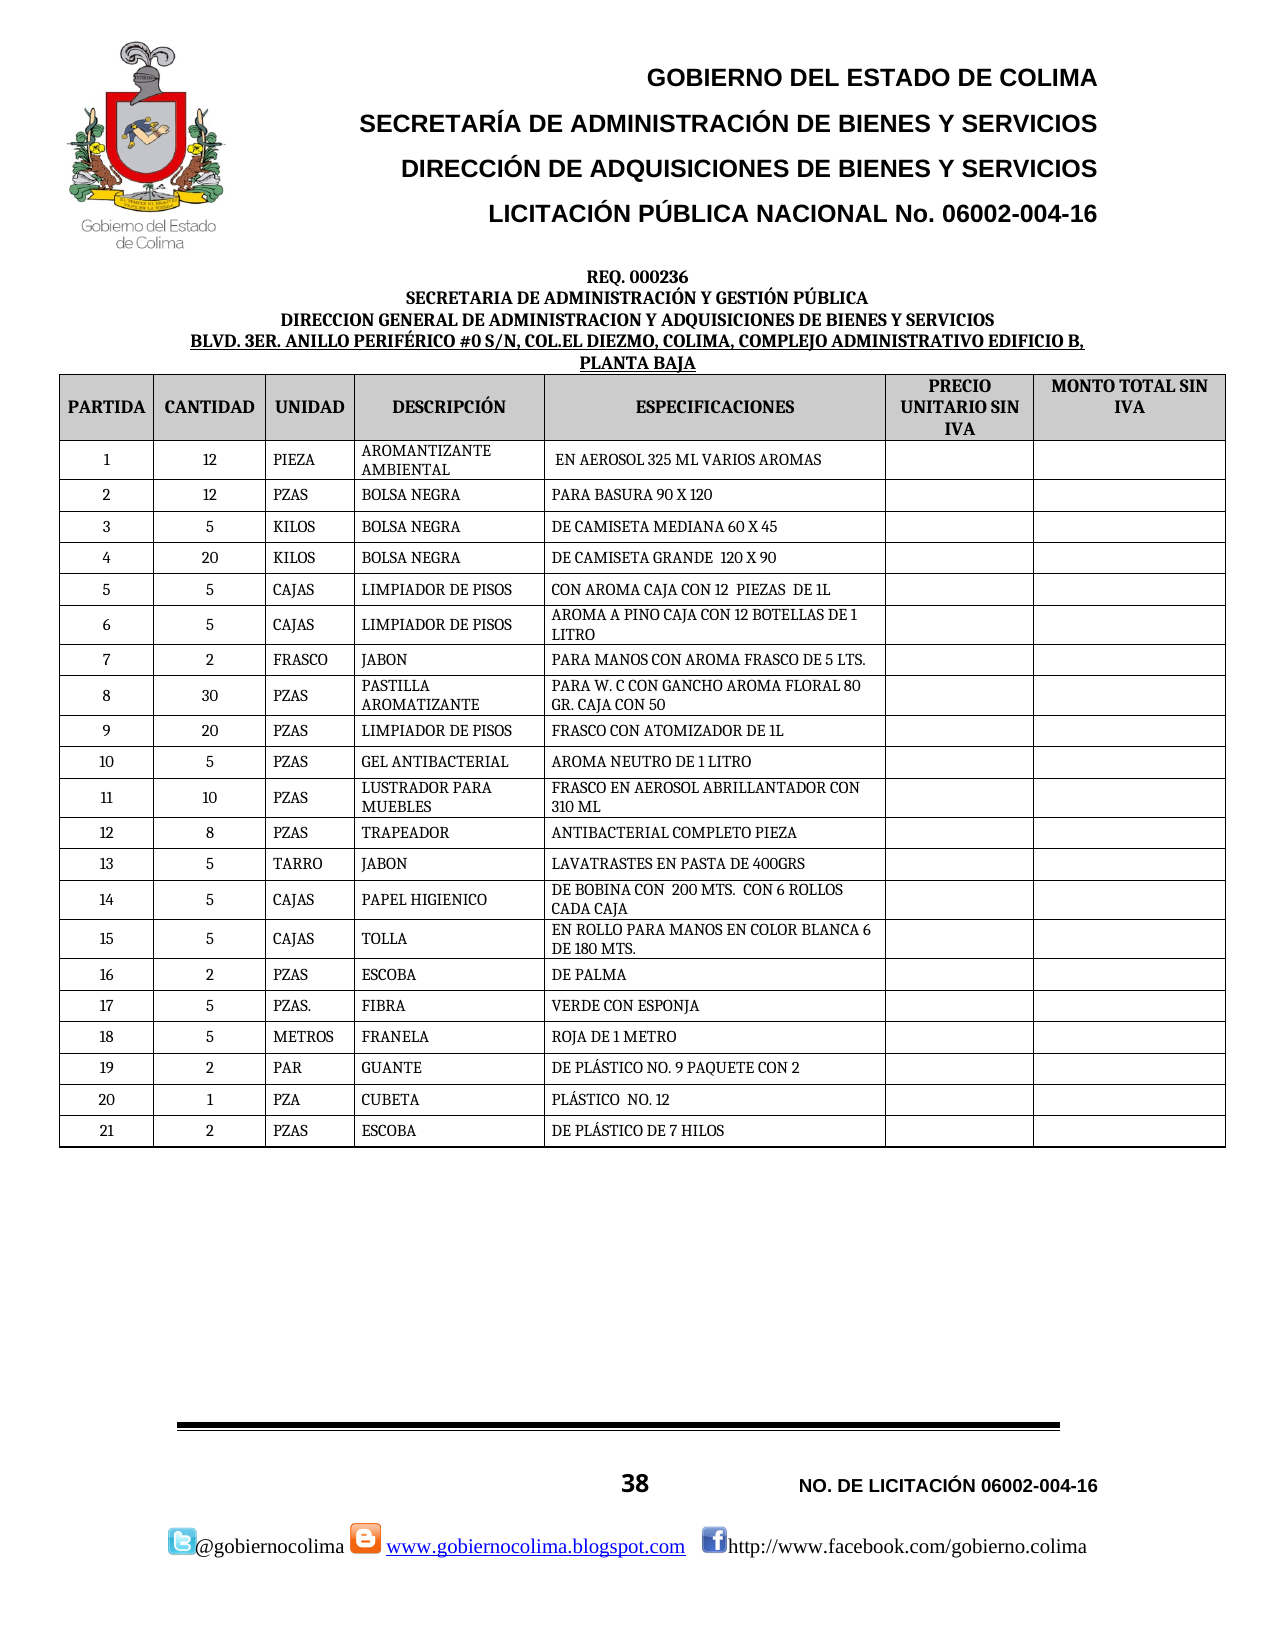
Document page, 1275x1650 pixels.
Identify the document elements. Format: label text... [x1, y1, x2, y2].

table_cell ESCOBA [355, 959, 544, 990]
table_cell PZAS. [266, 991, 354, 1021]
table_header MONTO TOTAL SIN IVA [1034, 375, 1225, 440]
table_cell [1034, 991, 1225, 1021]
table_cell CAJAS [266, 606, 354, 644]
table_cell LUSTRADOR PARA MUEBLES [355, 779, 544, 817]
table_cell PZAS [266, 1116, 354, 1146]
table_cell ANTIBACTERIAL COMPLETO PIEZA [545, 818, 885, 848]
table_cell JABON [355, 645, 544, 675]
table_cell BOLSA NEGRA [355, 480, 544, 511]
table_cell [886, 676, 1033, 715]
table_cell [886, 441, 1033, 479]
table_cell [1034, 441, 1225, 479]
table_cell [1034, 920, 1225, 958]
table_cell [886, 818, 1033, 848]
table_cell PASTILLA AROMATIZANTE [355, 676, 544, 715]
table_cell JABON [355, 849, 544, 879]
table_cell PZAS [266, 747, 354, 777]
table_cell 1 [60, 441, 153, 479]
table_header PRECIO UNITARIO SIN IVA [886, 375, 1033, 440]
table_cell AROMA NEUTRO DE 1 LITRO [545, 747, 885, 777]
table_cell 8 [60, 676, 153, 715]
table_cell 6 [60, 606, 153, 644]
table_header CANTIDAD [154, 375, 265, 440]
table_cell 5 [60, 574, 153, 605]
table_cell [1034, 1054, 1225, 1084]
table_cell [886, 747, 1033, 777]
table_cell 5 [154, 606, 265, 644]
table_cell [886, 1085, 1033, 1115]
table_cell 5 [154, 881, 265, 919]
table_cell 14 [60, 881, 153, 919]
table_cell [1034, 881, 1225, 919]
table_cell TRAPEADOR [355, 818, 544, 848]
table_cell 20 [154, 543, 265, 573]
text DIRECCION GENERAL DE ADMINISTRACION Y ADQUISICIONES DE BIENES Y SERVICIOS [177, 309, 1098, 331]
table_cell 30 [154, 676, 265, 715]
table_cell PZA [266, 1085, 354, 1115]
table_cell 19 [60, 1054, 153, 1084]
table_cell 18 [60, 1022, 153, 1052]
table_cell [886, 1022, 1033, 1052]
table_cell [886, 480, 1033, 511]
table_cell 20 [60, 1085, 153, 1115]
table_cell [1034, 574, 1225, 605]
table_cell METROS [266, 1022, 354, 1052]
table_cell [886, 849, 1033, 879]
table_cell 5 [154, 574, 265, 605]
table_cell [886, 920, 1033, 958]
table_cell DE BOBINA CON 200 MTS. CON 6 ROLLOS CADA CAJA [545, 881, 885, 919]
table_cell [886, 779, 1033, 817]
table_cell FRASCO EN AEROSOL ABRILLANTADOR CON 310 ML [545, 779, 885, 817]
table_cell LIMPIADOR DE PISOS [355, 574, 544, 605]
table_cell [886, 959, 1033, 990]
table_cell PLÁSTICO NO. 12 [545, 1085, 885, 1115]
table_cell PARA BASURA 90 X 120 [545, 480, 885, 511]
table_cell [886, 574, 1033, 605]
table_cell PZAS [266, 480, 354, 511]
table_cell [886, 512, 1033, 542]
table_cell 2 [60, 480, 153, 511]
table_cell VERDE CON ESPONJA [545, 991, 885, 1021]
table_cell 21 [60, 1116, 153, 1146]
table_cell 10 [154, 779, 265, 817]
table_cell [1034, 1022, 1225, 1052]
table_cell FRASCO CON ATOMIZADOR DE 1L [545, 716, 885, 746]
table_cell 1 [154, 1085, 265, 1115]
table_cell 15 [60, 920, 153, 958]
table_cell [1034, 512, 1225, 542]
table_cell CUBETA [355, 1085, 544, 1115]
table_cell 5 [154, 991, 265, 1021]
table_cell PZAS [266, 676, 354, 715]
table_cell ESCOBA [355, 1116, 544, 1146]
table_cell 5 [154, 512, 265, 542]
table_cell EN ROLLO PARA MANOS EN COLOR BLANCA 6 DE 180 MTS. [545, 920, 885, 958]
table_cell [886, 716, 1033, 746]
table_cell DE PALMA [545, 959, 885, 990]
table_cell PARA W. C CON GANCHO AROMA FLORAL 80 GR. CAJA CON 50 [545, 676, 885, 715]
table_cell CAJAS [266, 574, 354, 605]
table_cell GEL ANTIBACTERIAL [355, 747, 544, 777]
table_cell [1034, 716, 1225, 746]
table_cell CAJAS [266, 881, 354, 919]
table_cell AROMANTIZANTE AMBIENTAL [355, 441, 544, 479]
table_cell PARA MANOS CON AROMA FRASCO DE 5 LTS. [545, 645, 885, 675]
table_cell KILOS [266, 512, 354, 542]
table_cell 2 [154, 1054, 265, 1084]
table_cell PZAS [266, 779, 354, 817]
table_cell BOLSA NEGRA [355, 512, 544, 542]
table_cell 8 [154, 818, 265, 848]
table_cell 12 [60, 818, 153, 848]
table_cell 11 [60, 779, 153, 817]
table_cell 5 [154, 849, 265, 879]
table_cell 7 [60, 645, 153, 675]
picture [167, 1527, 198, 1556]
table_cell [1034, 959, 1225, 990]
table_cell LIMPIADOR DE PISOS [355, 716, 544, 746]
table_cell PZAS [266, 716, 354, 746]
table_cell 12 [154, 480, 265, 511]
table_cell FIBRA [355, 991, 544, 1021]
table_cell CON AROMA CAJA CON 12 PIEZAS DE 1L [545, 574, 885, 605]
table_cell PZAS [266, 959, 354, 990]
table_cell [1034, 1085, 1225, 1115]
table_cell 13 [60, 849, 153, 879]
table_cell KILOS [266, 543, 354, 573]
text BLVD. 3ER. ANILLO PERIFÉRICO #0 S/N, COL.EL DIEZMO, COLIMA, COMPLEJO ADMINISTRATIVO EDIFICIO B, PLANTA BAJA [177, 331, 1098, 374]
table_cell [1034, 747, 1225, 777]
table_cell [886, 645, 1033, 675]
table_cell BOLSA NEGRA [355, 543, 544, 573]
picture [701, 1526, 728, 1554]
table_cell LAVATRASTES EN PASTA DE 400GRS [545, 849, 885, 879]
table_header ESPECIFICACIONES [545, 375, 885, 440]
table_cell 10 [60, 747, 153, 777]
table_cell TOLLA [355, 920, 544, 958]
table_cell EN AEROSOL 325 ML VARIOS AROMAS [545, 441, 885, 479]
table_header DESCRIPCIÓN [355, 375, 544, 440]
table_cell PIEZA [266, 441, 354, 479]
table_cell ROJA DE 1 METRO [545, 1022, 885, 1052]
table_cell DE CAMISETA MEDIANA 60 X 45 [545, 512, 885, 542]
table_cell CAJAS [266, 920, 354, 958]
text REQ. 000236 [177, 266, 1098, 288]
table_cell GUANTE [355, 1054, 544, 1084]
table_cell [1034, 606, 1225, 644]
table_cell 20 [154, 716, 265, 746]
table_header UNIDAD [266, 375, 354, 440]
picture [349, 1522, 382, 1554]
table_cell 5 [154, 747, 265, 777]
table_cell PAR [266, 1054, 354, 1084]
table_cell FRANELA [355, 1022, 544, 1052]
table_cell TARRO [266, 849, 354, 879]
table_cell [886, 991, 1033, 1021]
table_cell DE CAMISETA GRANDE 120 X 90 [545, 543, 885, 573]
table_cell [1034, 818, 1225, 848]
table_cell 12 [154, 441, 265, 479]
table_cell PZAS [266, 818, 354, 848]
table_cell 2 [154, 645, 265, 675]
table_cell 4 [60, 543, 153, 573]
table_cell DE PLÁSTICO DE 7 HILOS [545, 1116, 885, 1146]
table_cell 5 [154, 1022, 265, 1052]
table_cell [886, 881, 1033, 919]
table_cell 3 [60, 512, 153, 542]
table_cell [1034, 676, 1225, 715]
table_cell FRASCO [266, 645, 354, 675]
table_cell [886, 1116, 1033, 1146]
table_cell PAPEL HIGIENICO [355, 881, 544, 919]
table_cell 16 [60, 959, 153, 990]
table_cell 17 [60, 991, 153, 1021]
table_cell DE PLÁSTICO NO. 9 PAQUETE CON 2 [545, 1054, 885, 1084]
table_cell 9 [60, 716, 153, 746]
table_cell AROMA A PINO CAJA CON 12 BOTELLAS DE 1 LITRO [545, 606, 885, 644]
table_cell 2 [154, 959, 265, 990]
table_cell [886, 543, 1033, 573]
table_cell [886, 1054, 1033, 1084]
table_cell [1034, 849, 1225, 879]
table_cell [1034, 543, 1225, 573]
table_cell [1034, 779, 1225, 817]
table_cell [1034, 645, 1225, 675]
picture [65, 0, 230, 271]
table_header PARTIDA [60, 375, 153, 440]
table_cell [886, 606, 1033, 644]
table_cell [1034, 480, 1225, 511]
text SECRETARIA DE ADMINISTRACIÓN Y GESTIÓN PÚBLICA [177, 288, 1098, 309]
table_cell LIMPIADOR DE PISOS [355, 606, 544, 644]
table_cell 2 [154, 1116, 265, 1146]
table_cell [1034, 1116, 1225, 1146]
table_cell 5 [154, 920, 265, 958]
